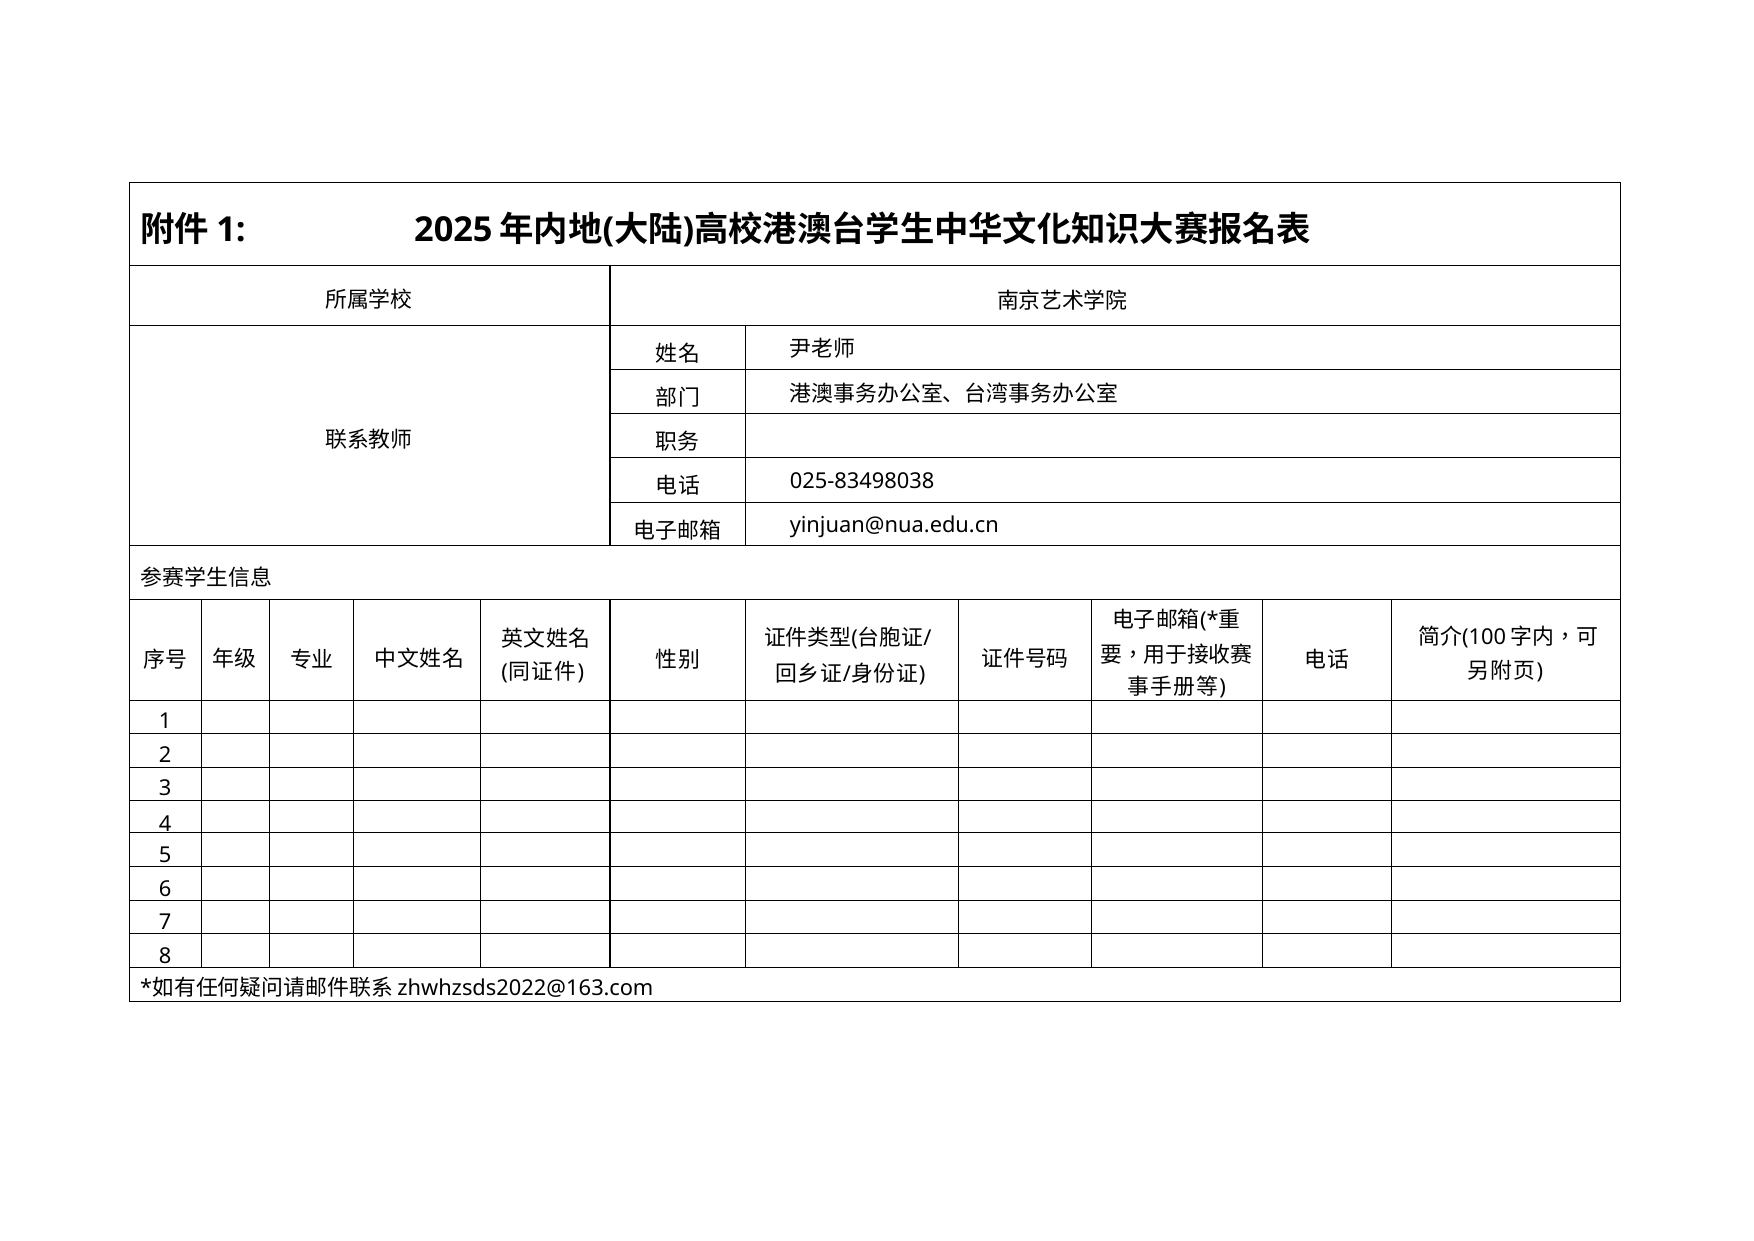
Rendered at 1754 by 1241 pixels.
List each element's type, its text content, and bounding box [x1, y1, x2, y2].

table_cell [959, 833, 1091, 866]
table_cell 电话 [611, 458, 745, 502]
table_cell 姓名 [611, 326, 745, 368]
table_cell 电子邮箱(*重 要，用于接收赛 事手册等) [1092, 600, 1262, 700]
table_cell [1092, 801, 1262, 832]
table_cell [202, 701, 269, 733]
table_cell 6 [130, 867, 201, 900]
table_cell [611, 901, 745, 933]
table_cell [611, 734, 745, 767]
table_cell [746, 768, 958, 800]
table_cell [959, 768, 1091, 800]
table_cell 025-83498038 [746, 458, 1620, 502]
table_cell [354, 934, 480, 967]
table_cell 专业 [270, 600, 353, 700]
table_cell [270, 934, 353, 967]
table_cell 南京艺术学院 [611, 266, 1620, 325]
table_cell [1392, 768, 1620, 800]
table_cell [1392, 833, 1620, 866]
table_cell 尹老师 [746, 326, 1620, 368]
table_cell [746, 414, 1620, 457]
table_cell [611, 701, 745, 733]
table_cell 3 [130, 768, 201, 800]
table_cell [1092, 701, 1262, 733]
table_cell [746, 701, 958, 733]
table_cell 序号 [130, 600, 201, 700]
table_cell [1263, 867, 1391, 900]
table_cell 2 [130, 734, 201, 767]
table_cell [1392, 901, 1620, 933]
table_cell [270, 801, 353, 832]
table_cell [1392, 867, 1620, 900]
table_cell [1392, 934, 1620, 967]
table_cell 参赛学生信息 [130, 546, 1620, 599]
table_cell [354, 768, 480, 800]
table_cell [746, 901, 958, 933]
table_cell *如有任何疑问请邮件联系zhwhzsds2022@163.com [130, 968, 1620, 1001]
table_cell 联系教师 [130, 326, 609, 545]
table_cell [746, 801, 958, 832]
table_header 附件1: 2025年内地(大陆)高校港澳台学生中华文化知识大赛报名表 [130, 183, 1620, 264]
table_cell [270, 867, 353, 900]
table_cell [1092, 934, 1262, 967]
table_cell [354, 734, 480, 767]
table_cell [611, 833, 745, 866]
table_cell [611, 768, 745, 800]
table_cell [354, 901, 480, 933]
table_cell 简介(100字内，可 另附页) [1392, 600, 1620, 700]
table_cell [481, 867, 609, 900]
table_cell 部门 [611, 370, 745, 413]
table_cell [202, 934, 269, 967]
table_cell [270, 901, 353, 933]
table_cell [481, 801, 609, 832]
table_cell [354, 801, 480, 832]
table_cell [611, 867, 745, 900]
table_cell [481, 833, 609, 866]
table_cell [202, 801, 269, 832]
table_cell [202, 901, 269, 933]
table_cell [746, 734, 958, 767]
table_cell [959, 734, 1091, 767]
table_cell 4 [130, 801, 201, 832]
table_cell 年级 [202, 600, 269, 700]
table_cell [270, 734, 353, 767]
table_cell 港澳事务办公室、台湾事务办公室 [746, 370, 1620, 413]
table_cell [1092, 901, 1262, 933]
table_cell [746, 867, 958, 900]
table_cell yinjuan@nua.edu.cn [746, 503, 1620, 545]
table_cell [959, 801, 1091, 832]
table_cell [1263, 934, 1391, 967]
table_cell [481, 934, 609, 967]
table_cell 中文姓名 [354, 600, 480, 700]
table_cell [1092, 867, 1262, 900]
table_cell 5 [130, 833, 201, 866]
table_cell [270, 768, 353, 800]
table_cell 1 [130, 701, 201, 733]
table_cell [959, 867, 1091, 900]
table_cell [481, 768, 609, 800]
table_cell 电子邮箱 [611, 503, 745, 545]
table_cell 性别 [611, 600, 745, 700]
table_cell [959, 701, 1091, 733]
table_cell [202, 833, 269, 866]
table_cell [1263, 701, 1391, 733]
table_cell [1263, 801, 1391, 832]
table_cell 7 [130, 901, 201, 933]
table_cell [959, 934, 1091, 967]
table_cell [959, 901, 1091, 933]
table_cell [1263, 901, 1391, 933]
table_cell [202, 734, 269, 767]
table_cell 8 [130, 934, 201, 967]
table_cell [1263, 768, 1391, 800]
table_cell [1392, 701, 1620, 733]
table_cell 证件号码 [959, 600, 1091, 700]
table_cell [1392, 801, 1620, 832]
table_cell [746, 833, 958, 866]
table_cell [1263, 833, 1391, 866]
table_cell [202, 867, 269, 900]
table_cell [1092, 768, 1262, 800]
table_cell [746, 934, 958, 967]
table_cell [354, 867, 480, 900]
table_cell [354, 833, 480, 866]
table_cell [611, 801, 745, 832]
table_cell [354, 701, 480, 733]
table_cell [611, 934, 745, 967]
table_cell [1392, 734, 1620, 767]
table_cell [1092, 833, 1262, 866]
table_cell [270, 701, 353, 733]
table_cell [202, 768, 269, 800]
table_cell [481, 901, 609, 933]
table_cell 英文姓名 (同证件) [481, 600, 609, 700]
table_cell [481, 734, 609, 767]
table_cell [270, 833, 353, 866]
table_cell 所属学校 [130, 266, 609, 325]
table_cell 证件类型(台胞证/ 回乡证/身份证) [746, 600, 958, 700]
table_cell [481, 701, 609, 733]
table_cell [1263, 734, 1391, 767]
table_cell 职务 [611, 414, 745, 457]
table_cell 电话 [1263, 600, 1391, 700]
table_cell [1092, 734, 1262, 767]
